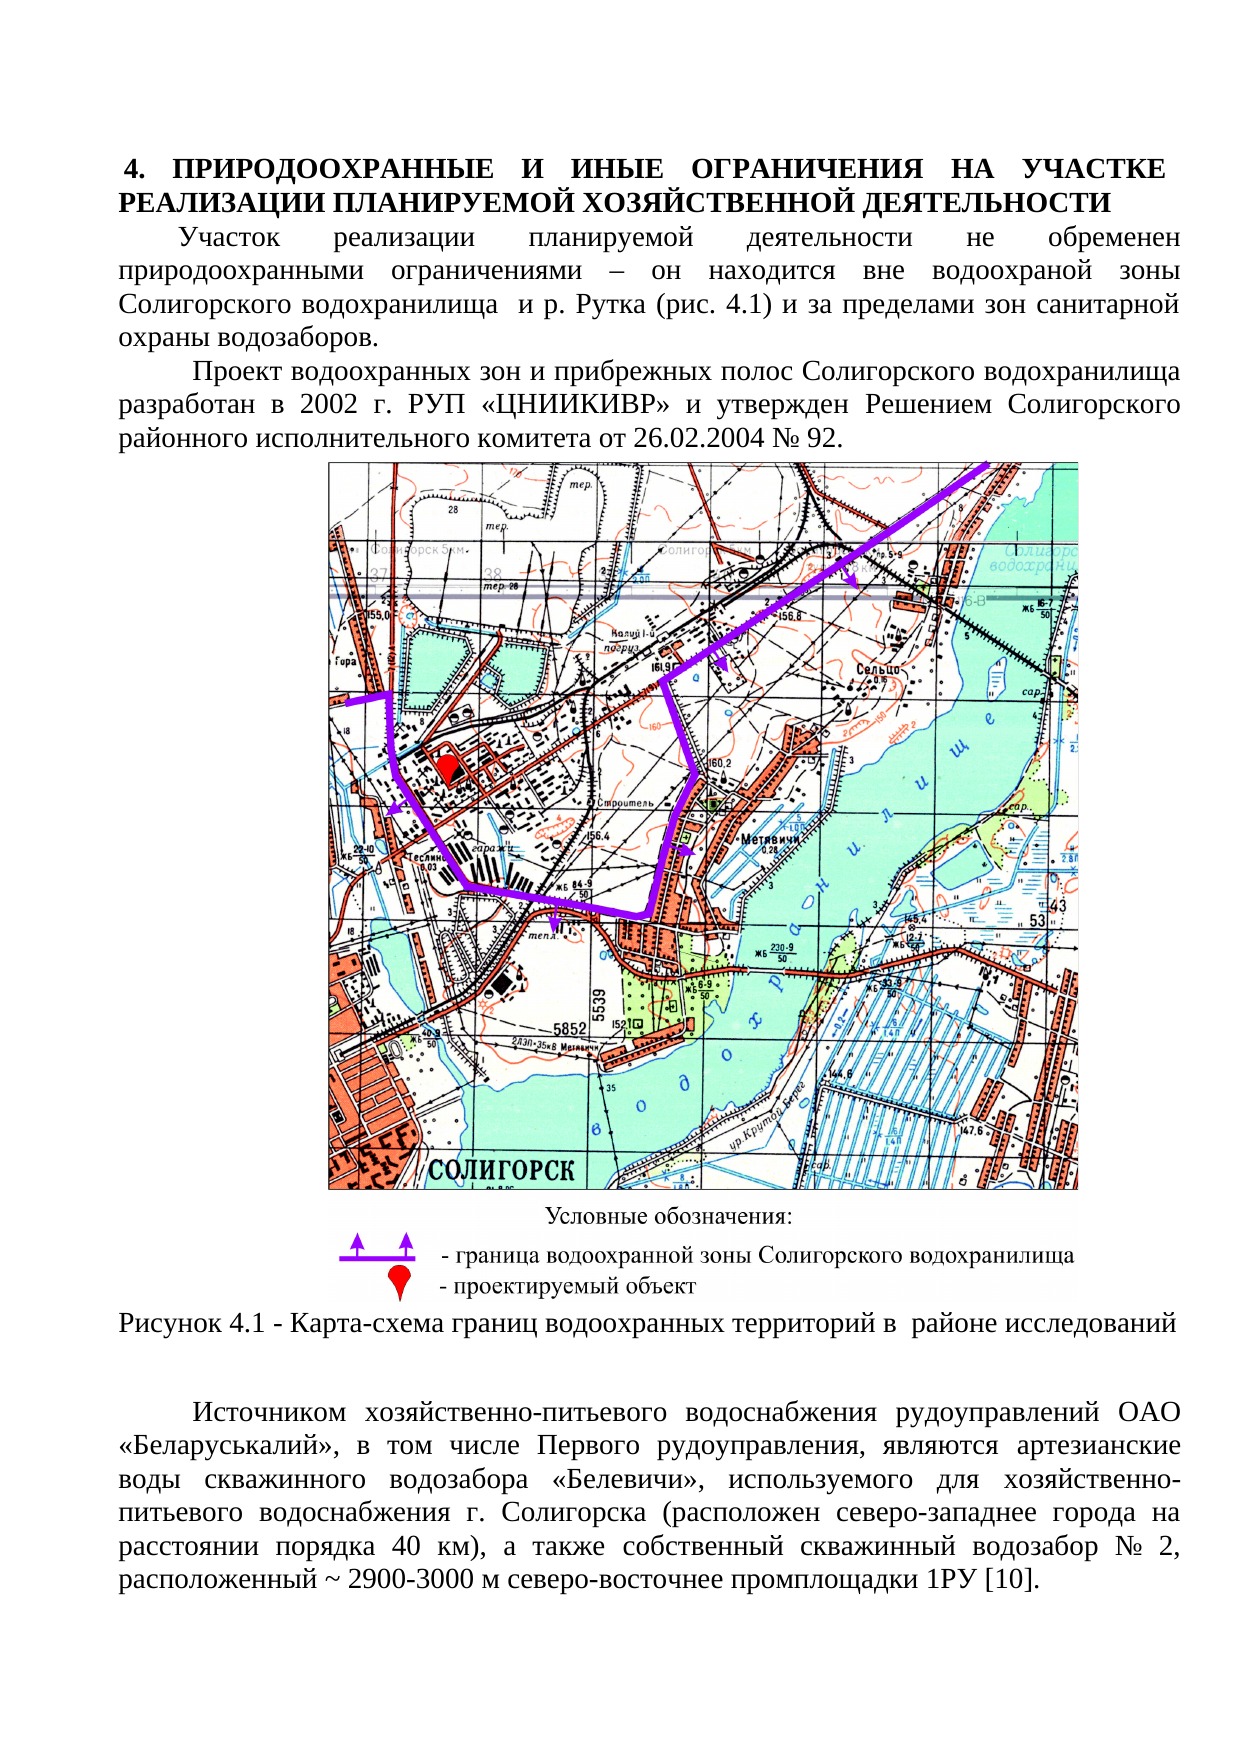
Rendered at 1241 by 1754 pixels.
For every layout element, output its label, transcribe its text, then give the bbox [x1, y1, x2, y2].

picture [328, 460, 1079, 1302]
text 4. Природоохранные и иные ограничения на участке реализации планируемой хозяйственной деятельности [118, 152, 1166, 219]
text Участок реализации планируемой деятельности не обременен природоохранными ограничениями – он находится вне водоохраной зоны Солигорского водохранилища и р. Рутка (рис. 4.1) и за пределами зон санитарной охраны водозаборов. [118, 219, 1181, 353]
text Проект водоохранных зон и прибрежных полос Солигорского водохранилища разработан в 2002 г. РУП «ЦНИИКИВР» и утвержден Решением Солигорского районного исполнительного комитета от 26.02.2004 № 92. [118, 353, 1181, 453]
text Источником хозяйственно-питьевого водоснабжения рудоуправлений ОАО «Беларуськалий», в том числе Первого рудоуправления, являются артезианские воды скважинного водозабора «Белевичи», используемого для хозяйственно-питьевого водоснабжения г. Солигорска (расположен северо-западнее города на расстоянии порядка 40 км), а также собственный скважинный водозабор № 2, расположенный ~ 2900-3000 м северо-восточнее промплощадки 1РУ [10]. [118, 1394, 1181, 1595]
